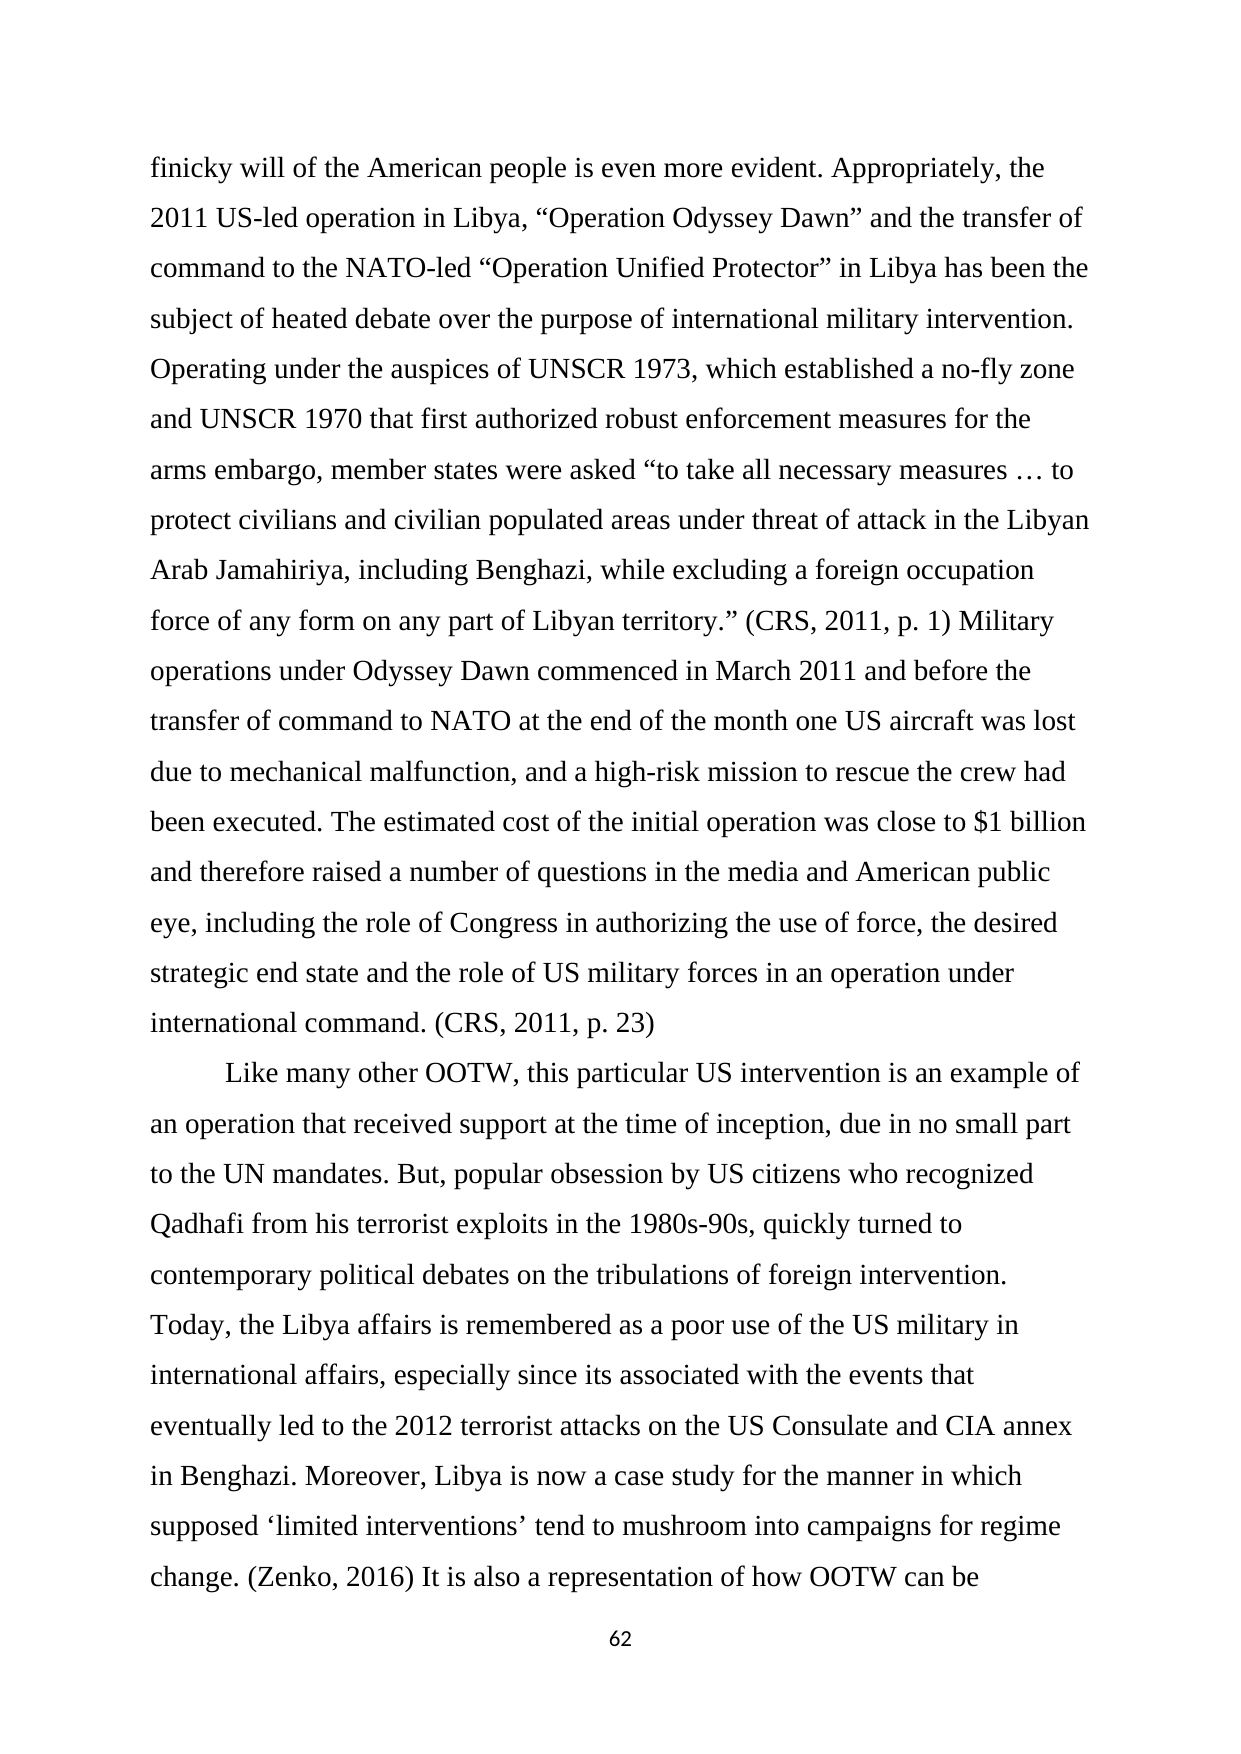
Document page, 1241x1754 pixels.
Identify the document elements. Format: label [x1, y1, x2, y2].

text [150, 150, 1090, 1039]
text [150, 1056, 1090, 1592]
